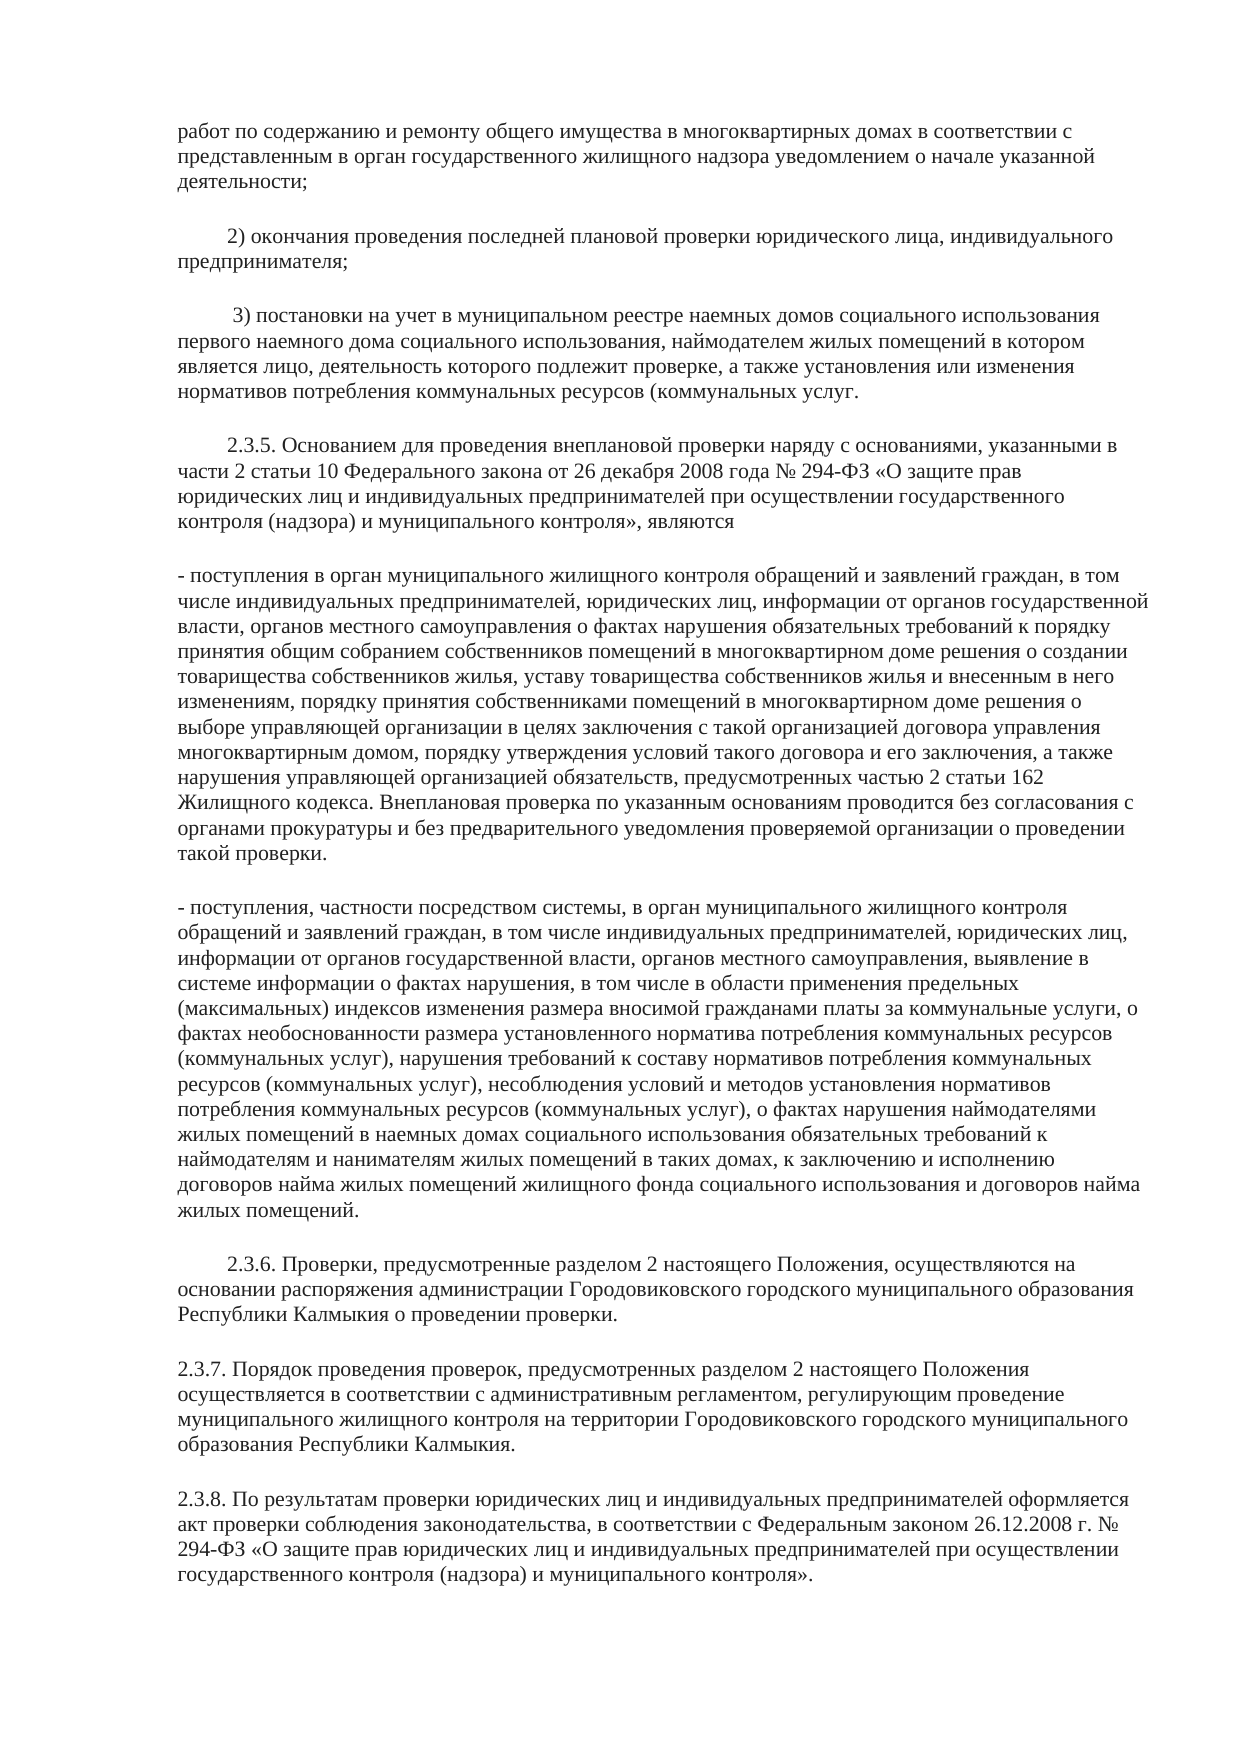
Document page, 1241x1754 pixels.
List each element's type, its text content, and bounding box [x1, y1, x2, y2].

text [177, 118, 1152, 194]
text 2.3.7. Порядок проведения проверок, предусмотренных разделом 2 настоящего Положения осуществляется в соответствии с административным регламентом, регулирующим проведение муниципального жилищного контроля на территории Городовиковского городского муниципального образования Республики Калмыкия. [177, 1356, 1152, 1457]
text - поступления в орган муниципального жилищного контроля обращений и заявлений граждан, в том числе индивидуальных предпринимателей, юридических лиц, информации от органов государственной власти, органов местного самоуправления о фактах нарушения обязательных требований к порядку принятия общим собранием собственников помещений в многоквартирном доме решения о создании товарищества собственников жилья, уставу товарищества собственников жилья и внесенным в него изменениям, порядку принятия собственниками помещений в многоквартирном доме решения о выборе управляющей организации в целях заключения с такой организацией договора управления многоквартирным домом, порядку утверждения условий такого договора и его заключения, а также нарушения управляющей организацией обязательств, предусмотренных частью 2 статьи 162 Жилищного кодекса. Внеплановая проверка по указанным основаниям проводится без согласования с органами прокуратуры и без предварительного уведомления проверяемой организации о проведении такой проверки. [177, 562, 1152, 865]
text 3) постановки на учет в муниципальном реестре наемных домов социального использования первого наемного дома социального использования, наймодателем жилых помещений в котором является лицо, деятельность которого подлежит проверке, а также установления или изменения нормативов потребления коммунальных ресурсов (коммунальных услуг. [177, 302, 1152, 403]
text - поступления, частности посредством системы, в орган муниципального жилищного контроля обращений и заявлений граждан, в том числе индивидуальных предпринимателей, юридических лиц, информации от органов государственной власти, органов местного самоуправления, выявление в системе информации о фактах нарушения, в том числе в области применения предельных (максимальных) индексов изменения размера вносимой гражданами платы за коммунальные услуги, о фактах необоснованности размера установленного норматива потребления коммунальных ресурсов (коммунальных услуг), нарушения требований к составу нормативов потребления коммунальных ресурсов (коммунальных услуг), несоблюдения условий и методов установления нормативов потребления коммунальных ресурсов (коммунальных услуг), о фактах нарушения наймодателями жилых помещений в наемных домах социального использования обязательных требований к наймодателям и нанимателям жилых помещений в таких домах, к заключению и исполнению договоров найма жилых помещений жилищного фонда социального использования и договоров найма жилых помещений. [177, 894, 1152, 1222]
text 2.3.8. По результатам проверки юридических лиц и индивидуальных предпринимателей оформляется акт проверки соблюдения законодательства, в соответствии с Федеральным законом 26.12.2008 г. № 294-ФЗ «О защите прав юридических лиц и индивидуальных предпринимателей при осуществлении государственного контроля (надзора) и муниципального контроля». [177, 1486, 1152, 1587]
text 2.3.5. Основанием для проведения внеплановой проверки наряду с основаниями, указанными в части 2 статьи 10 Федерального закона от 26 декабря 2008 года № 294-ФЗ «О защите прав юридических лиц и индивидуальных предпринимателей при осуществлении государственного контроля (надзора) и муниципального контроля», являются [177, 432, 1152, 533]
text 2.3.6. Проверки, предусмотренные разделом 2 настоящего Положения, осуществляются на основании распоряжения администрации Городовиковского городского муниципального образования Республики Калмыкия о проведении проверки. [177, 1251, 1152, 1327]
text 2) окончания проведения последней плановой проверки юридического лица, индивидуального предпринимателя; [177, 223, 1152, 273]
